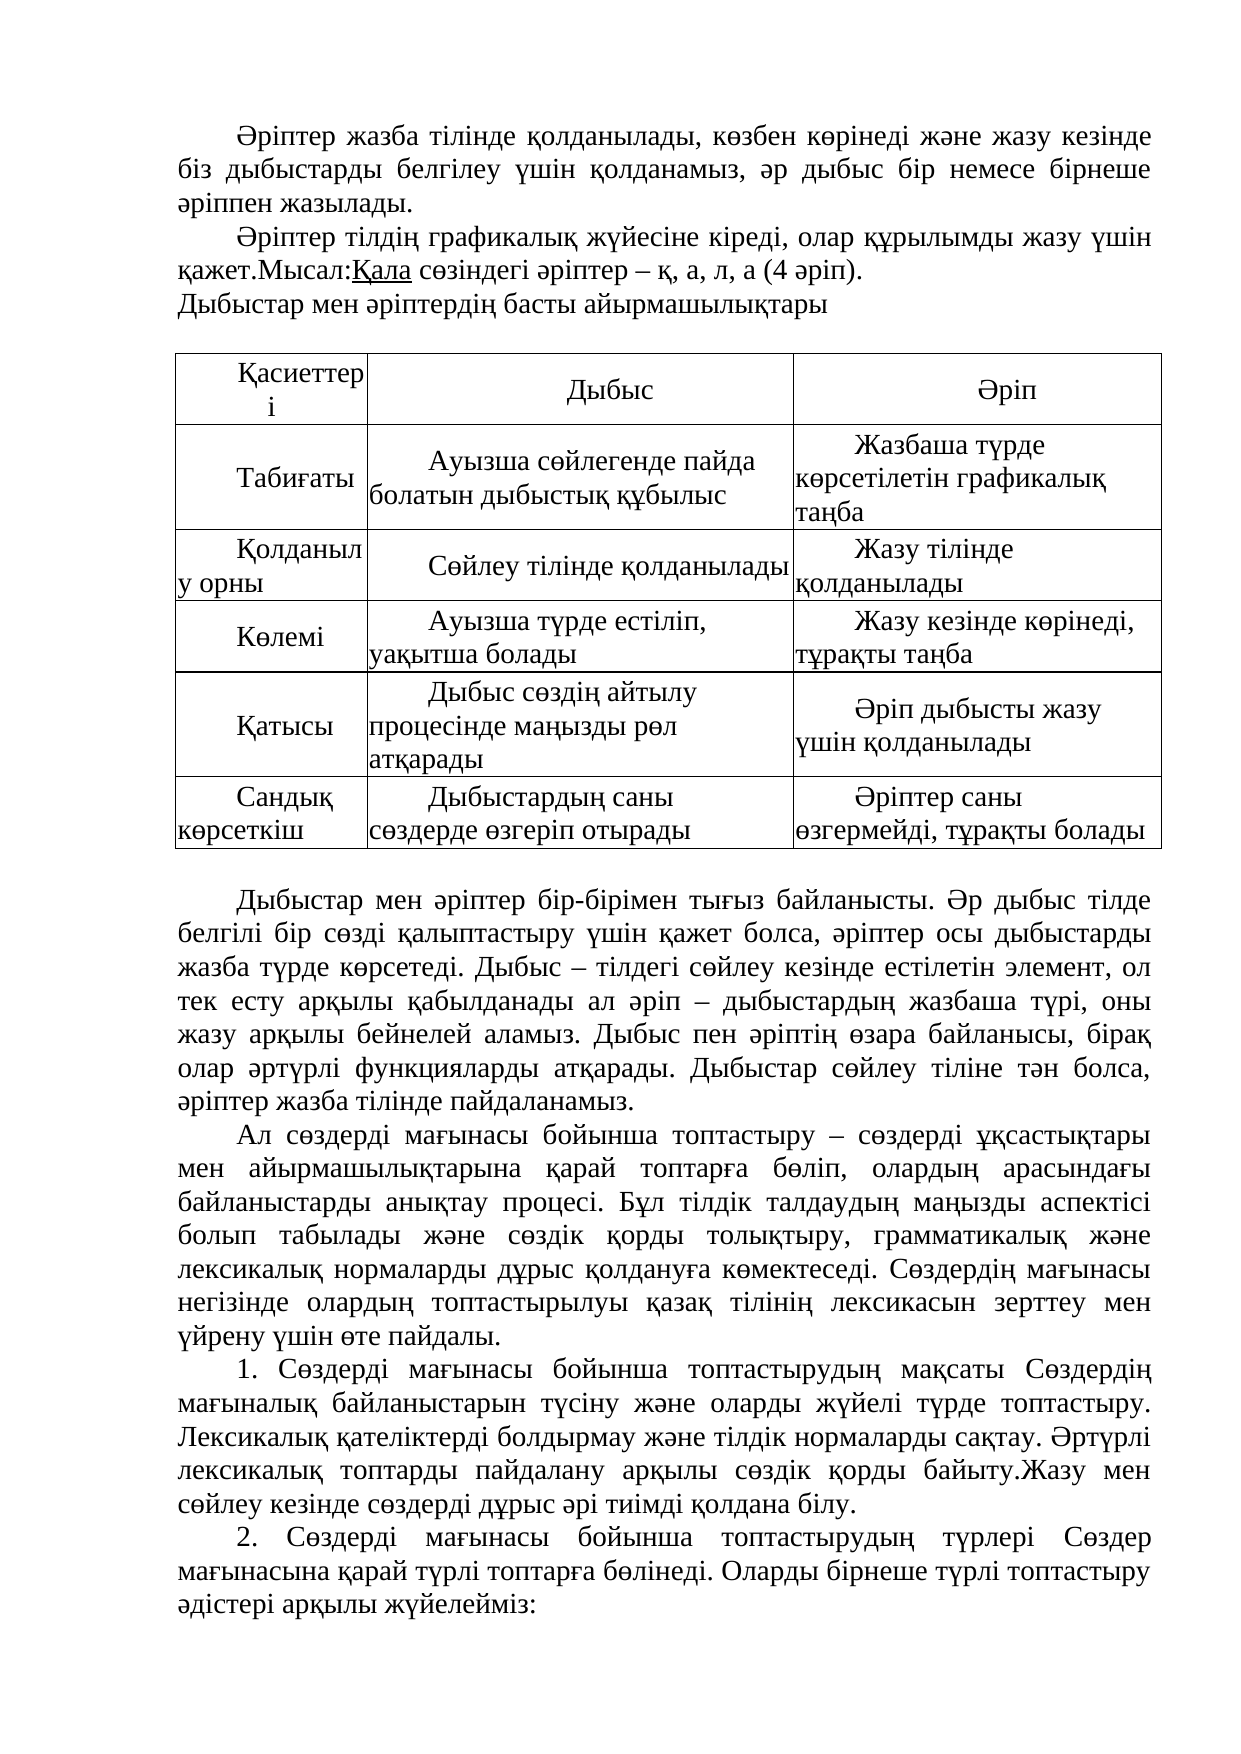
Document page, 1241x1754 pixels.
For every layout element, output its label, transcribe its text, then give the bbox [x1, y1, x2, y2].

table_cell Табиғаты [176, 425, 367, 529]
text Әріптер жазба тілінде қолданылады, көзбен көрінеді және жазу кезінде біз дыбыстарды белгілеу үшін қолданамыз, әр дыбыс бір немесе бірнеше әріппен жазылады. [177, 118, 1152, 219]
table_cell Көлемі [176, 601, 367, 671]
table_cell Ауызша сөйлегенде пайда болатын дыбыстық құбылыс [368, 425, 793, 529]
table_header Қасиеттері [176, 354, 367, 424]
table_cell Жазбаша түрде көрсетілетін графикалық таңба [794, 425, 1161, 529]
table_header Әріп [794, 354, 1161, 424]
table_cell Қолданылу орны [176, 530, 367, 600]
table_cell Жазу тілінде қолданылады [794, 530, 1161, 600]
text 2. Сөздерді мағынасы бойынша топтастырудың түрлері Сөздер мағынасына қарай түрлі топтарға бөлінеді. Оларды бірнеше түрлі топтастыру әдістері арқылы жүйелейміз: [177, 1519, 1152, 1620]
table_cell Сандық көрсеткіш [176, 777, 367, 847]
table_cell Ауызша түрде естіліп, уақытша болады [368, 601, 793, 671]
text Дыбыстар мен әріптер бір-бірімен тығыз байланысты. Әр дыбыс тілде белгілі бір сөзді қалыптастыру үшін қажет болса, әріптер осы дыбыстарды жазба түрде көрсетеді. Дыбыс – тілдегі сөйлеу кезінде естілетін элемент, ол тек есту арқылы қабылданады ал әріп – дыбыстардың жазбаша түрі, оны жазу арқылы бейнелей аламыз. Дыбыс пен әріптің өзара байланысы, бірақ олар әртүрлі функцияларды атқарады. Дыбыстар сөйлеу тіліне тән болса, әріптер жазба тілінде пайдаланамыз. [177, 882, 1152, 1117]
table_cell Жазу кезінде көрінеді, тұрақты таңба [794, 601, 1161, 671]
table_cell Әріп дыбысты жазу үшін қолданылады [794, 673, 1161, 776]
table_cell Сөйлеу тілінде қолданылады [368, 530, 793, 600]
table_cell Қатысы [176, 673, 367, 776]
text Ал сөздерді мағынасы бойынша топтастыру – сөздерді ұқсастықтары мен айырмашылықтарына қарай топтарға бөліп, олардың арасындағы байланыстарды анықтау процесі. Бұл тілдік талдаудың маңызды аспектісі болып табылады және сөздік қорды толықтыру, грамматикалық және лексикалық нормаларды дұрыс қолдануға көмектеседі. Сөздердің мағынасы негізінде олардың топтастырылуы қазақ тілінің лексикасын зерттеу мен үйрену үшін өте пайдалы. [177, 1117, 1152, 1352]
text Дыбыстар мен әріптердің басты айырмашылықтары [177, 286, 1152, 319]
text 1. Сөздерді мағынасы бойынша топтастырудың мақсаты Сөздердің мағыналық байланыстарын түсіну және оларды жүйелі түрде топтастыру. Лексикалық қателіктерді болдырмау және тілдік нормаларды сақтау. Әртүрлі лексикалық топтарды пайдалану арқылы сөздік қорды байыту.Жазу мен сөйлеу кезінде сөздерді дұрыс әрі тиімді қолдана білу. [177, 1352, 1152, 1519]
table_cell Әріптер саны өзгермейді, тұрақты болады [794, 777, 1161, 847]
table_cell Дыбыстардың саны сөздерде өзгеріп отырады [368, 777, 793, 847]
text Әріптер тілдің графикалық жүйесіне кіреді, олар құрылымды жазу үшін қажет.Мысал:Қала сөзіндегі әріптер – қ, а, л, а (4 әріп). [177, 219, 1152, 286]
table_header Дыбыс [368, 354, 793, 424]
table_cell Дыбыс сөздің айтылу процесінде маңызды рөл атқарады [368, 673, 793, 776]
